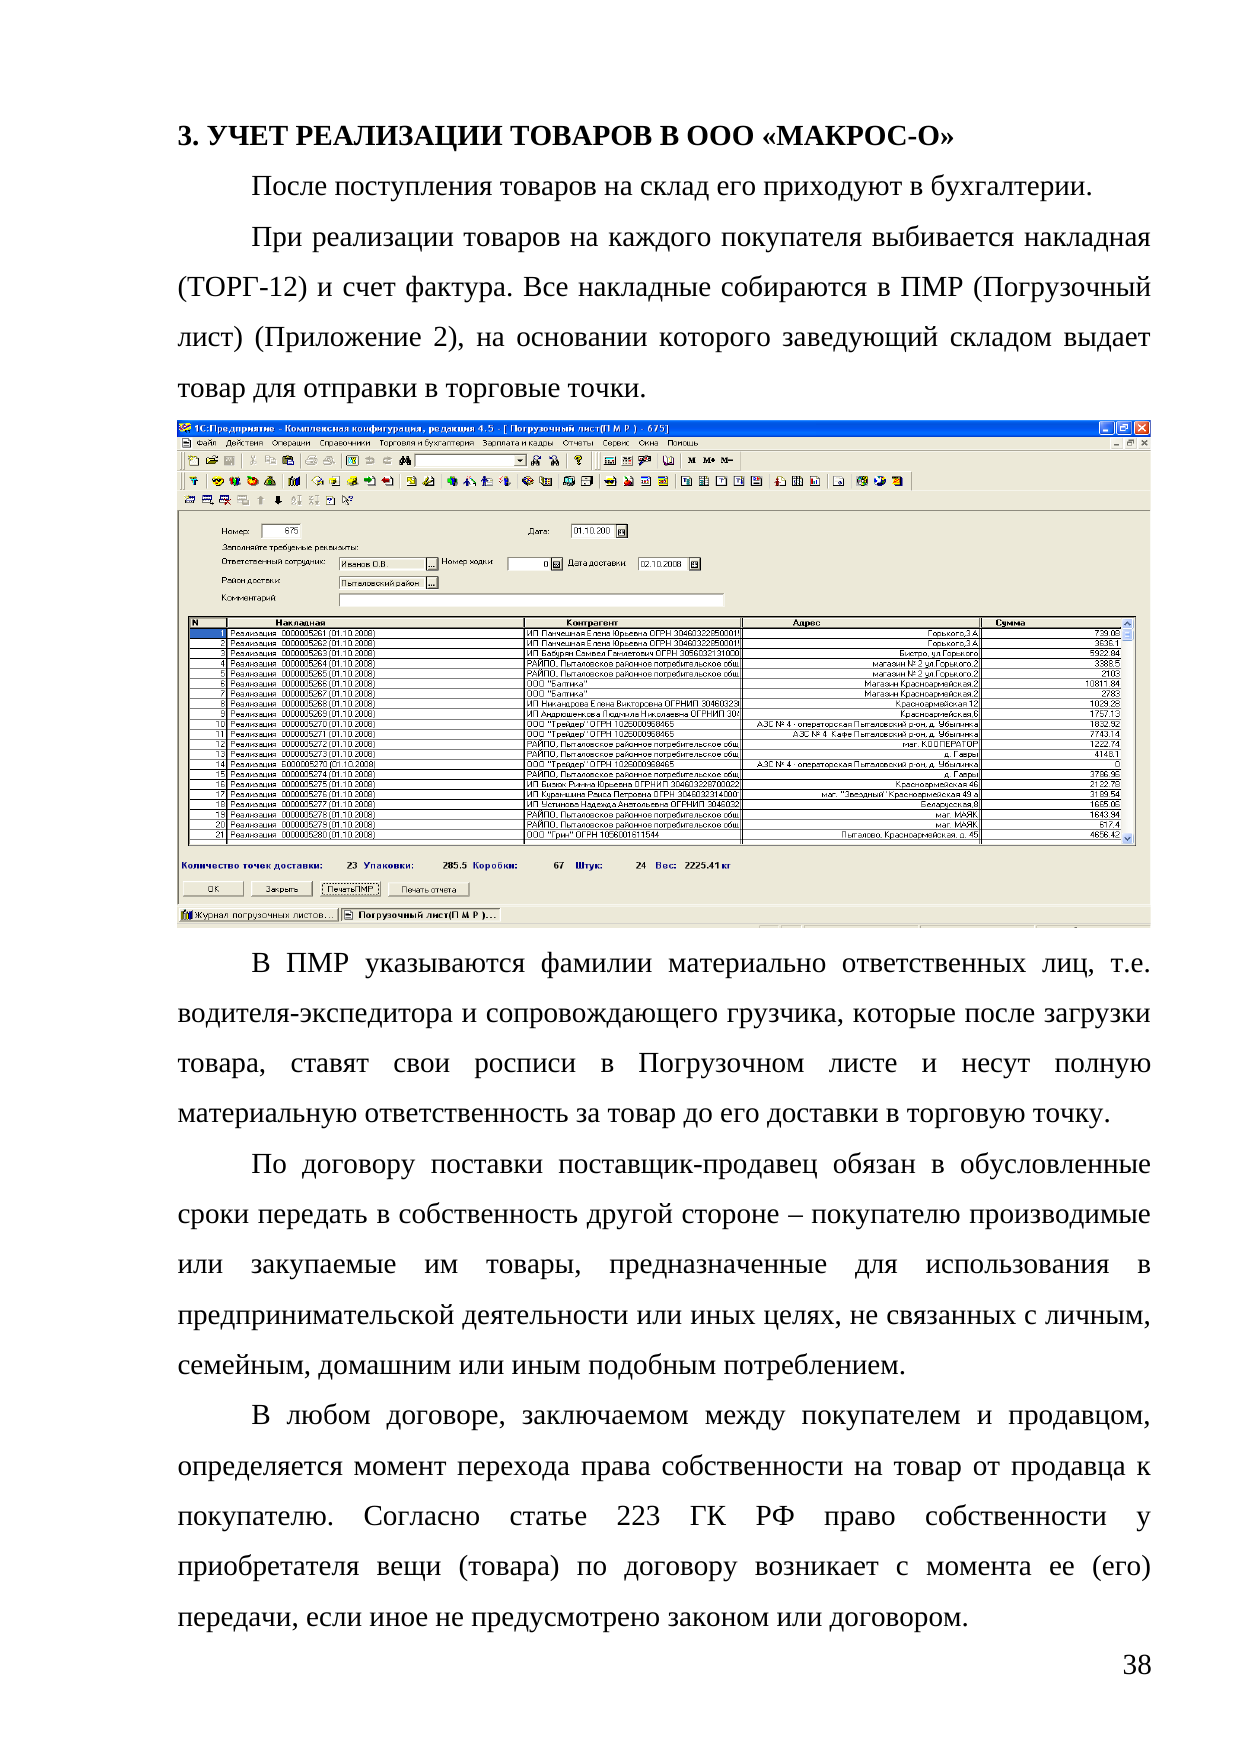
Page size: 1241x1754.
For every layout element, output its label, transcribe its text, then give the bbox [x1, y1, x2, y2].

text После поступления товаров на склад его приходуют в бухгалтерии. [177, 168, 1152, 202]
picture [177, 420, 1151, 928]
text В ПМР указываются фамилии материально ответственных лиц, т.е. водителя-экспедитора и сопровождающего грузчика, которые после загрузки товара, ставят свои росписи в Погрузочном листе и несут полную материальную ответственность за товар до его доставки в торговую точку. [177, 945, 1152, 1129]
text В любом договоре, заключаемом между покупателем и продавцом, определяется момент перехода права собственности на товар от продавца к покупателю. Согласно статье 223 ГК РФ право собственности у приобретателя вещи (товара) по договору возникает с момента ее (его) передачи, если иное не предусмотрено законом или договором. [177, 1397, 1152, 1632]
text При реализации товаров на каждого покупателя выбивается накладная (ТОРГ-12) и счет фактура. Все накладные собираются в ПМР (Погрузочный лист) (Приложение 2), на основании которого заведующий складом выдает товар для отправки в торговые точки. [177, 219, 1152, 403]
text 3. УЧЕТ РЕАЛИЗАЦИИ ТОВАРОВ В ООО «МАКРОС-О» [177, 118, 1152, 152]
text По договору поставки поставщик-продавец обязан в обусловленные сроки передать в собственность другой стороне – покупателю производимые или закупаемые им товары, предназначенные для использования в предпринимательской деятельности или иных целях, не связанных с личным, семейным, домашним или иным подобным потреблением. [177, 1146, 1152, 1381]
